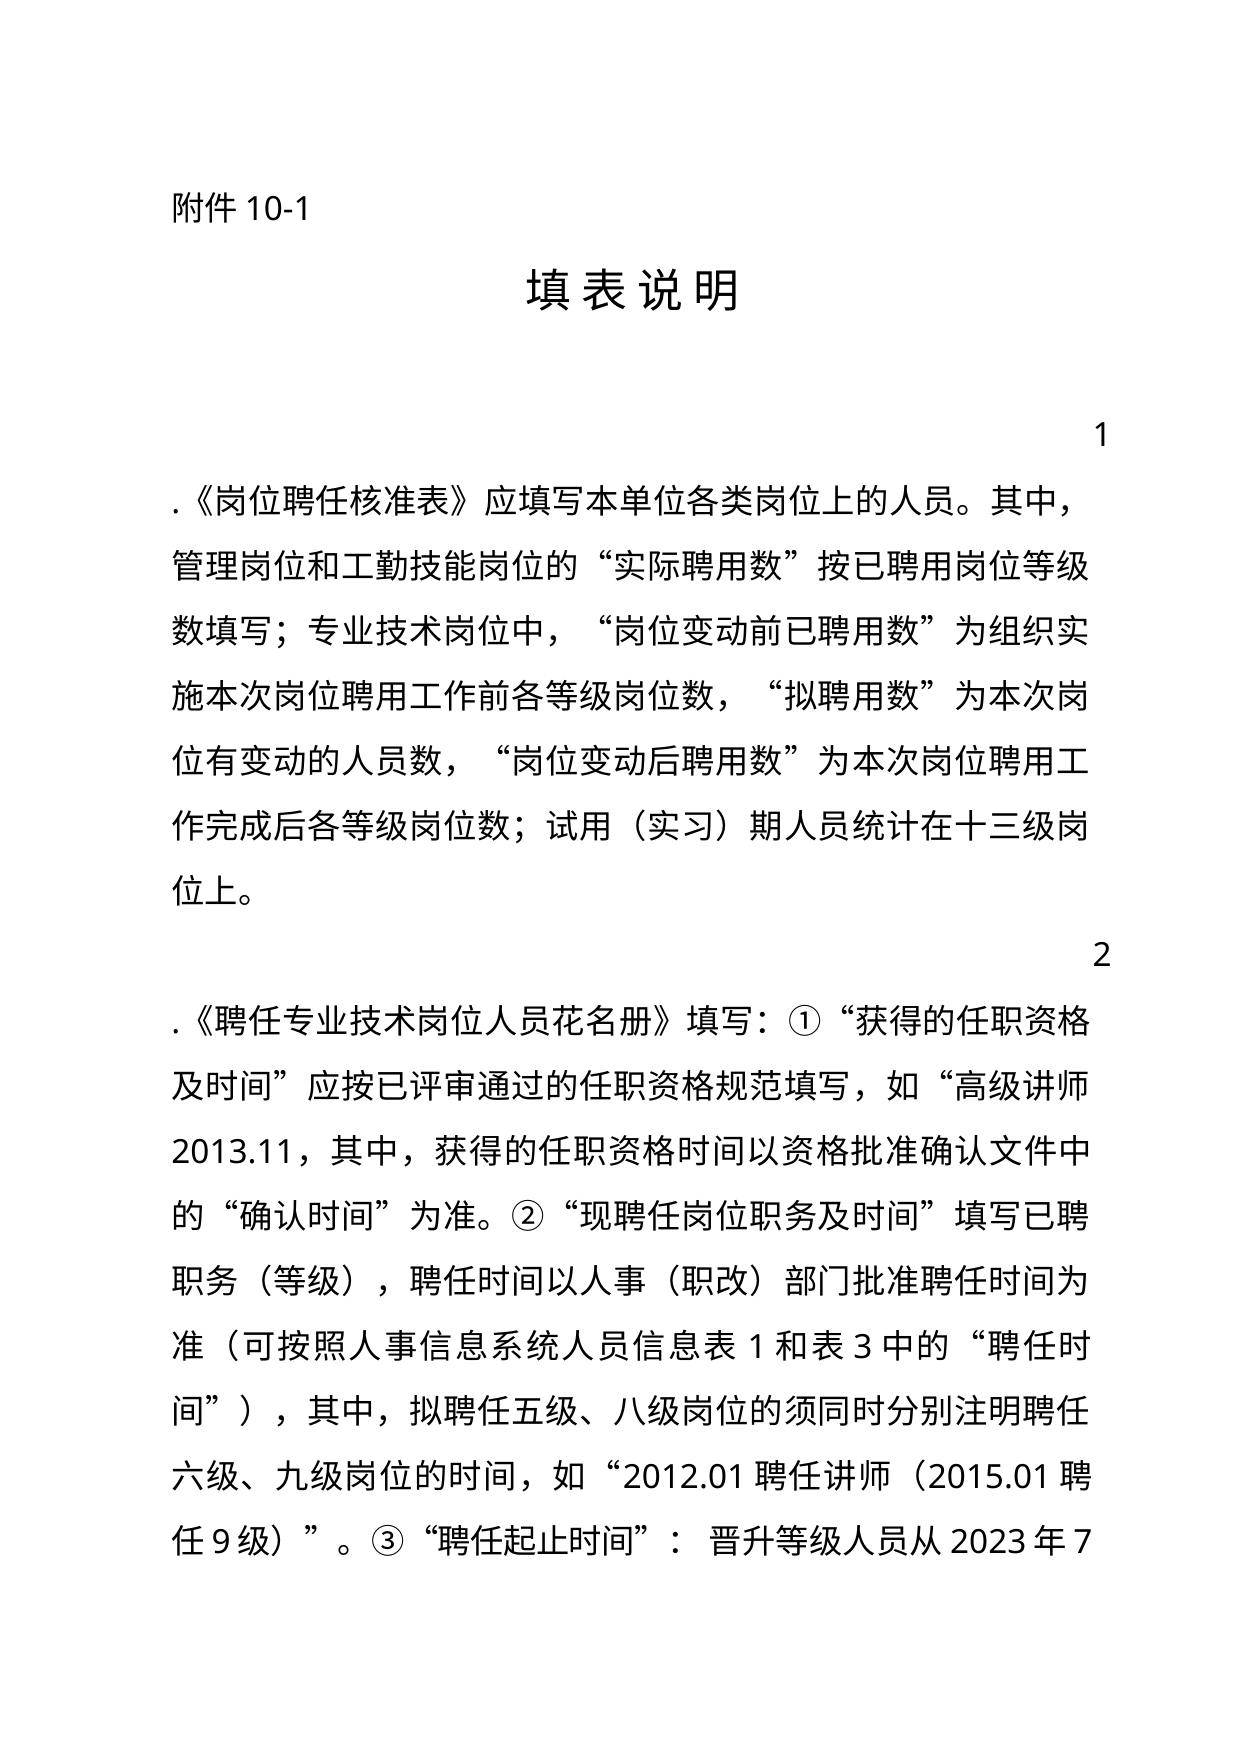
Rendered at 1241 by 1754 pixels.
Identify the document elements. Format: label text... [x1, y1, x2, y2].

text 填 表 说 明 [171, 239, 1092, 336]
text 附件10-1 [171, 174, 1092, 239]
text 1.《岗位聘任核准表》应填写本单位各类岗位上的人员。其中，管理岗位和工勤技能岗位的“实际聘用数”按已聘用岗位等级数填写；专业技术岗位中，“岗位变动前已聘用数”为组织实施本次岗位聘用工作前各等级岗位数，“拟聘用数”为本次岗位有变动的人员数，“岗位变动后聘用数”为本次岗位聘用工作完成后各等级岗位数；试用（实习）期人员统计在十三级岗位上。 [171, 401, 1092, 921]
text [171, 921, 1092, 1571]
